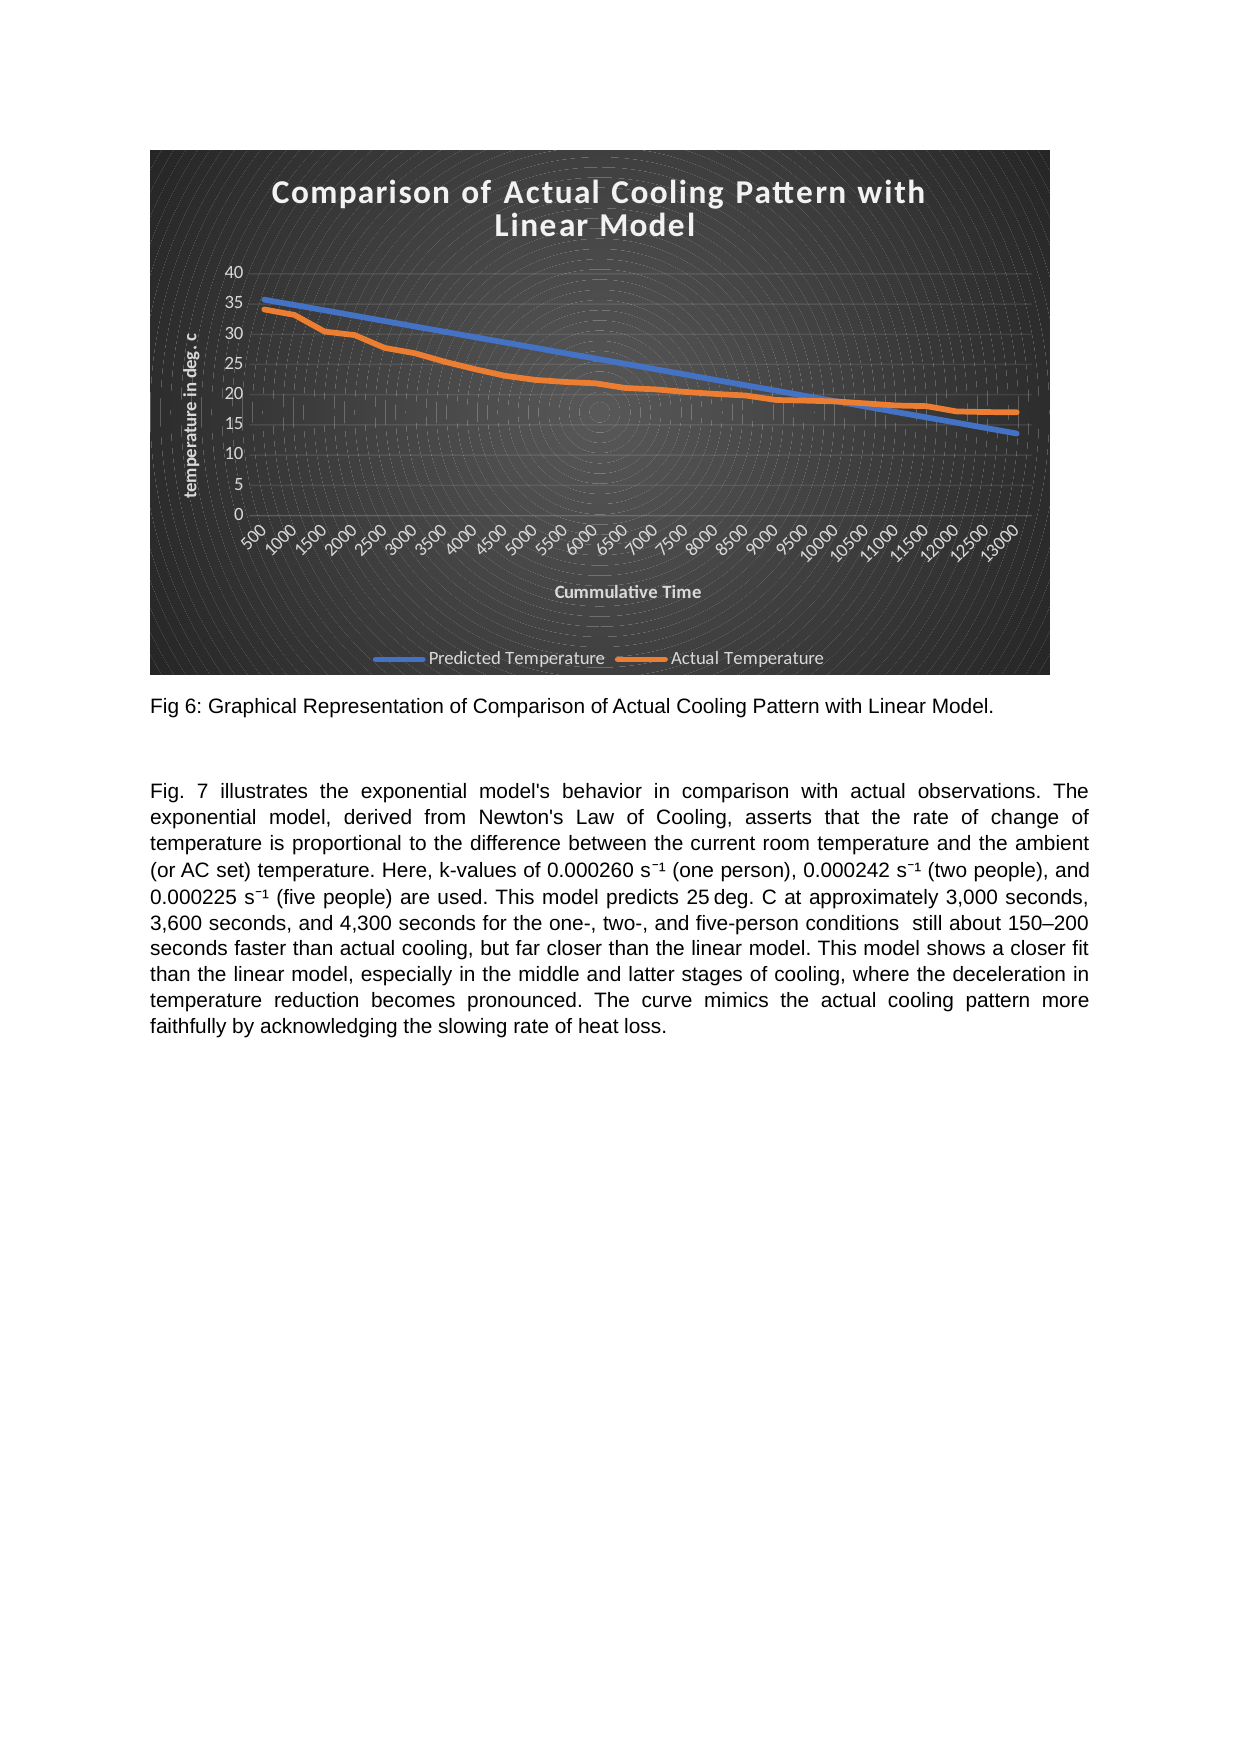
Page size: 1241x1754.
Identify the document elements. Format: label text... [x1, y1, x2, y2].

text Fig. 7 illustrates the exponential model's behavior in comparison with actual observations. The exponential model, derived from Newton's Law of Cooling, asserts that the rate of change of temperature is proportional to the difference between the current room temperature and the ambient (or AC set) temperature. Here, k-values of 0.000260 s⁻¹ (one person), 0.000242 s⁻¹ (two people), and 0.000225 s⁻¹ (five people) are used. This model predicts 25 deg. C at approximately 3,000 seconds, 3,600 seconds, and 4,300 seconds for the one-, two-, and five-person conditions still about 150–200 seconds faster than actual cooling, but far closer than the linear model. This model shows a closer fit than the linear model, especially in the middle and latter stages of cooling, where the deceleration in temperature reduction becomes pronounced. The curve mimics the actual cooling pattern more faithfully by acknowledging the slowing rate of heat loss. [150, 779, 1090, 1038]
text Fig 6: Graphical Representation of Comparison of Actual Cooling Pattern with Linear Model. [150, 694, 1090, 718]
